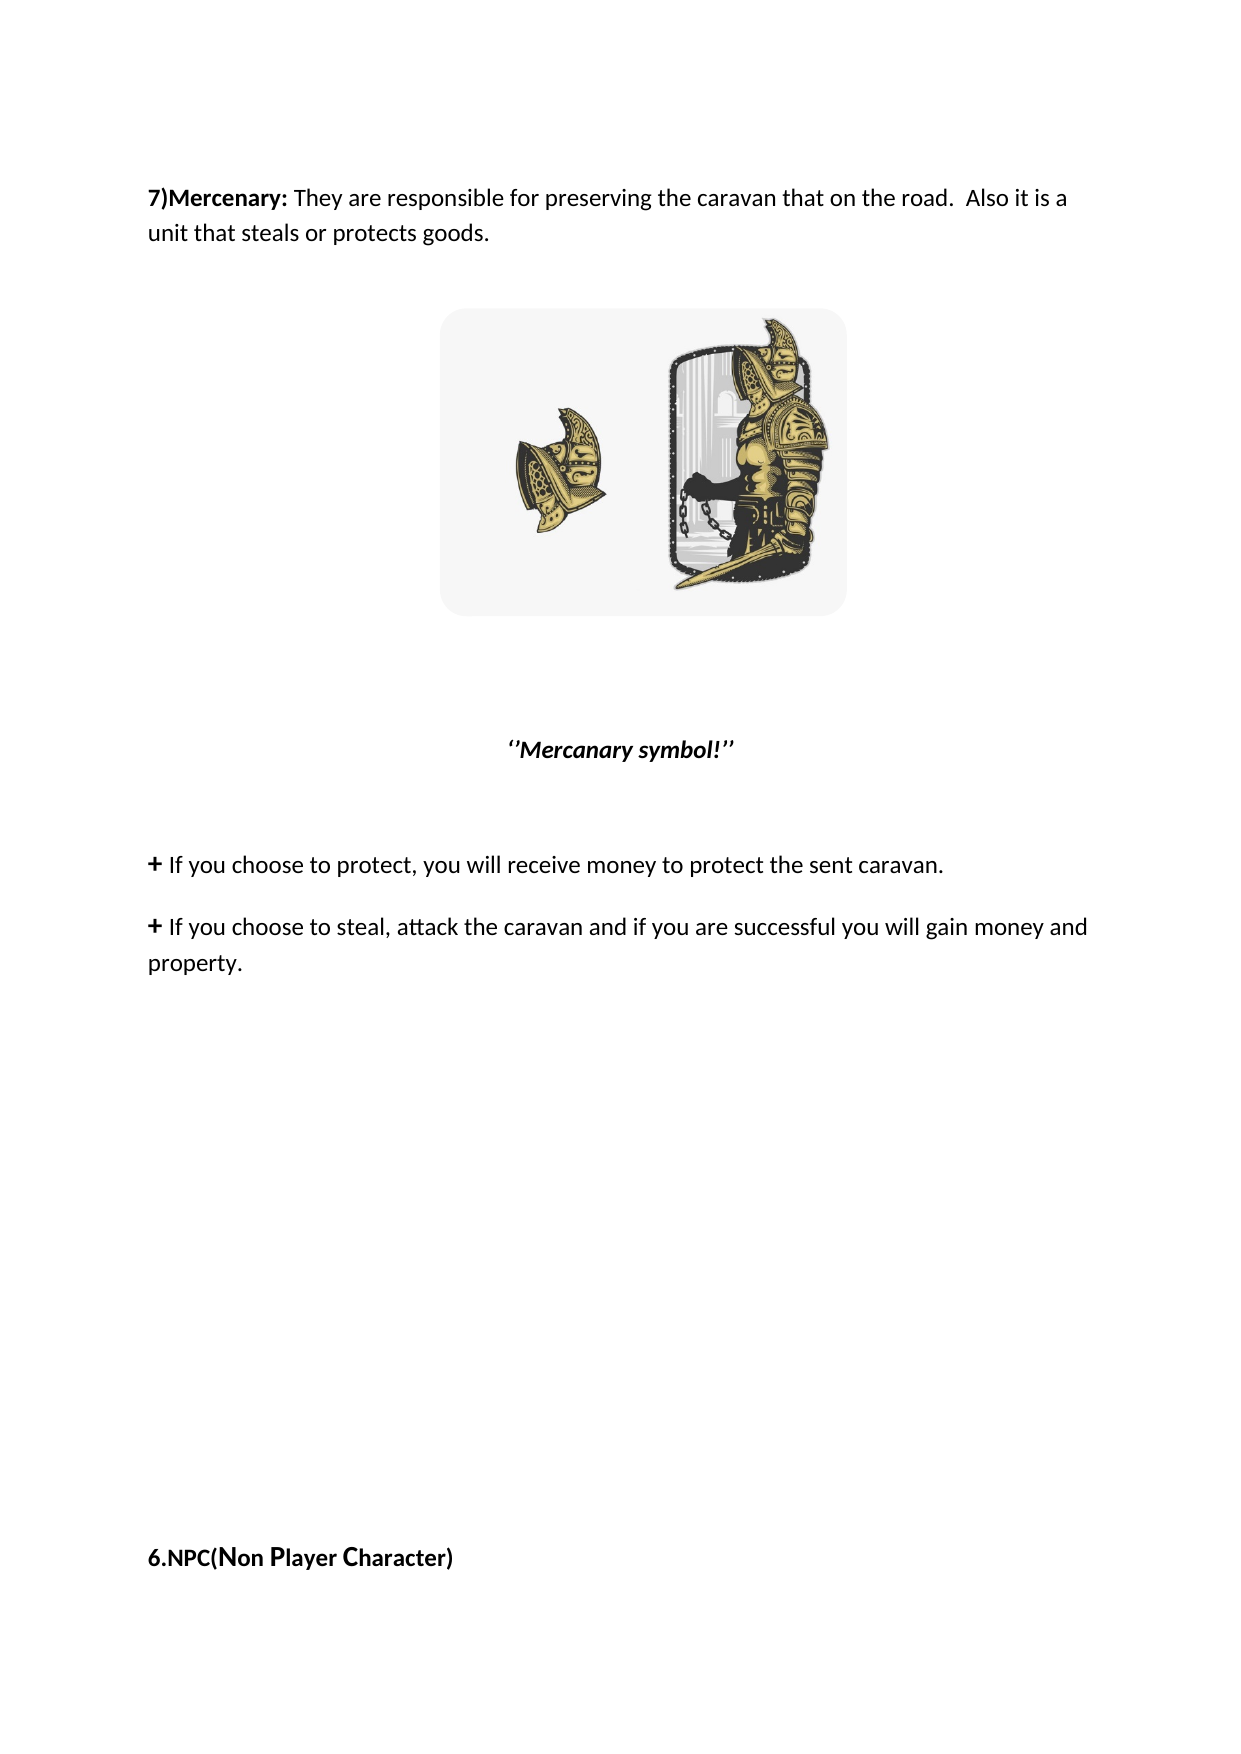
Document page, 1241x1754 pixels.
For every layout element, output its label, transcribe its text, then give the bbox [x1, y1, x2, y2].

text + If you choose to steal, attack the caravan and if you are successful you will gain money and property. [148, 907, 1093, 978]
text 6.NPC(Non Player Character) [148, 1538, 1093, 1573]
text ‘’Mercanary symbol!’’ [148, 734, 1093, 764]
text + If you choose to protect, you will receive money to protect the sent caravan. [148, 846, 1093, 881]
picture [439, 308, 847, 617]
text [148, 148, 1093, 248]
